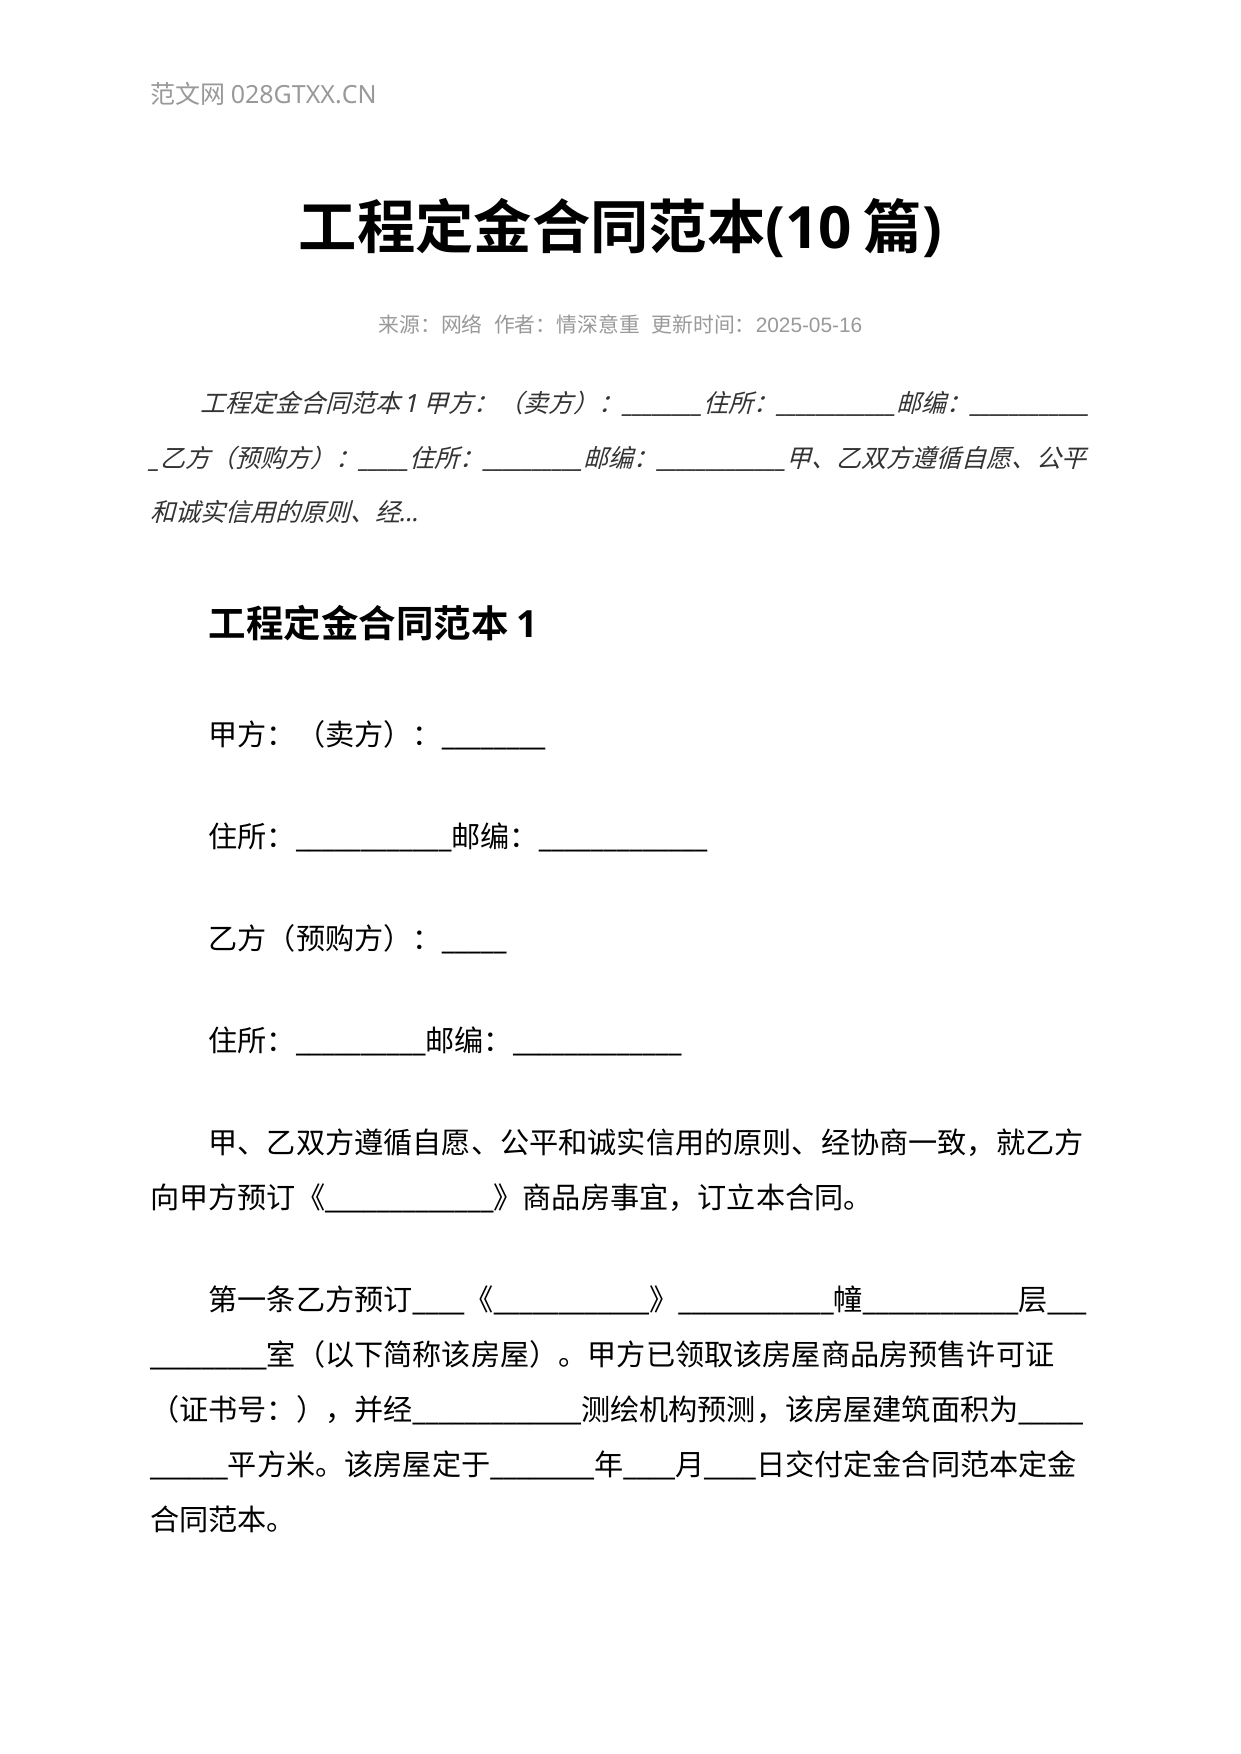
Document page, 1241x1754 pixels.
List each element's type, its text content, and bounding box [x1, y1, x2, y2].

text 工程定金合同范本1甲方：（卖方）：________住所：____________邮编：_____________乙方（预购方）：_____住所：__________邮编：_____________甲、乙双方遵循自愿、公平和诚实信用的原则、经... [150, 384, 1090, 529]
text 来源：网络 作者：情深意重 更新时间：2025-05-16 [150, 313, 1090, 337]
text 住所：__________邮编：_____________ [150, 1017, 1090, 1060]
text 甲方：（卖方）：________ [150, 711, 1090, 754]
text 住所：____________邮编：_____________ [150, 813, 1090, 856]
text 第一条乙方预订____《____________》____________幢____________层____________室（以下简称该房屋）。甲方已领取该房屋商品房预售许可证（证书号：），并经_____________测绘机构预测，该房屋建筑面积为___________平方米。该房屋定于________年____月____日交付定金合同范本定金合同范本。 [150, 1276, 1090, 1538]
text 工程定金合同范本1 [150, 594, 1090, 648]
text 甲、乙双方遵循自愿、公平和诚实信用的原则、经协商一致，就乙方向甲方预订《_____________》商品房事宜，订立本合同。 [150, 1119, 1090, 1217]
subtitle 工程定金合同范本(10篇) [150, 181, 1090, 266]
text 乙方（预购方）：_____ [150, 915, 1090, 958]
